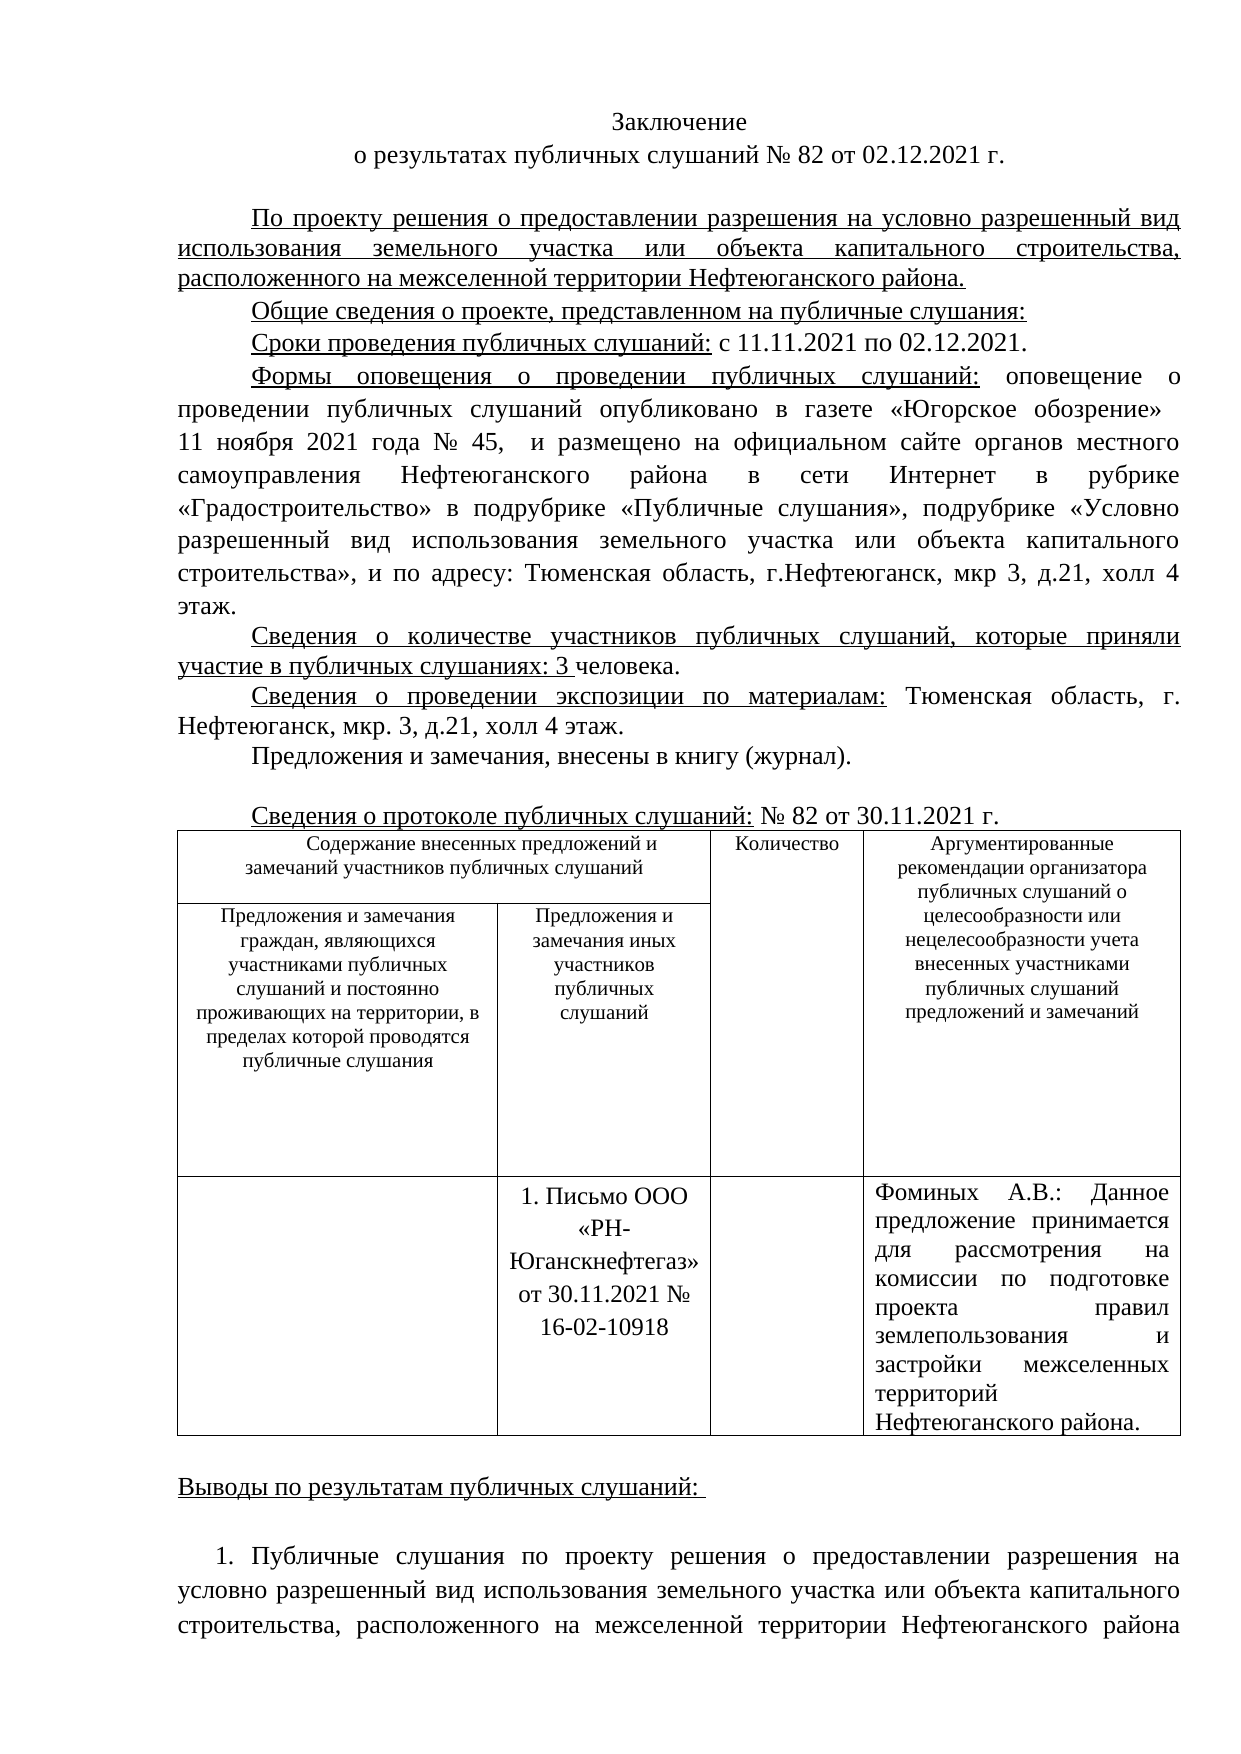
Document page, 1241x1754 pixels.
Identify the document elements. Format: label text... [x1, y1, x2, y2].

text Заключение [177, 103, 1181, 136]
text Сроки проведения публичных слушаний: с 11.11.2021 по 02.12.2021. [177, 325, 1181, 357]
text Формы оповещения о проведении публичных слушаний: оповещение о проведении публичных слушаний опубликовано в газете «Югорское обозрение» 11 ноября 2021 года № 45, и размещено на официальном сайте органов местного самоуправления Нефтеюганского района в сети Интернет в рубрике «Градостроительство» в подрубрике «Публичные слушания», подрубрике «Условно разрешенный вид использования земельного участка или объекта капитального строительства», и по адресу: Тюменская область, г.Нефтеюганск, мкр 3, д.21, холл 4 этаж. [177, 357, 1181, 620]
table_header Количество [711, 831, 863, 1176]
table_cell [711, 1177, 863, 1435]
text Общие сведения о проекте, представленном на публичные слушания: [177, 292, 1181, 325]
table_cell Предложения и замечания граждан, являющихся участниками публичных слушаний и постоянно проживающих на территории, в пределах которой проводятся публичные слушания [178, 904, 497, 1176]
text Предложения и замечания, внесены в книгу (журнал). [177, 740, 1181, 770]
table_header Аргументированные рекомендации организатора публичных слушаний о целесообразности или нецелесообразности учета внесенных участниками публичных слушаний предложений и замечаний [864, 831, 1180, 1176]
text По проекту решения о предоставлении разрешения на условно разрешенный вид использования земельного участка или объекта капитального строительства, расположенного на межселенной территории Нефтеюганского района. [177, 202, 1181, 258]
text По проекту решения о предоставлении разрешения на условно разрешенный вид использования земельного участка или объекта капитального строительства, расположенного на межселенной территории Нефтеюганского района. [177, 259, 1181, 292]
table_cell Предложения и замечания иных участников публичных слушаний [498, 904, 710, 1176]
table_header Содержание внесенных предложений и замечаний участников публичных слушаний [178, 831, 710, 902]
text Сведения о протоколе публичных слушаний: № 82 от 30.11.2021 г. [177, 800, 1181, 830]
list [177, 1540, 1181, 1639]
table_cell [178, 1177, 497, 1435]
table_cell Фоминых А.В.: Данное предложение принимается для рассмотрения на комиссии по подготовке проекта правил землепользования и застройки межселенных территорий Нефтеюганского района. [864, 1177, 1180, 1435]
text Выводы по результатам публичных слушаний: [177, 1471, 1181, 1501]
text о результатах публичных слушаний № 82 от 02.12.2021 г. [177, 136, 1181, 169]
text Сведения о проведении экспозиции по материалам: Тюменская область, г. Нефтеюганск, мкр. 3, д.21, холл 4 этаж. [177, 680, 1181, 740]
table_cell 1. Письмо ООО «РН-Юганскнефтегаз» от 30.11.2021 № 16-02-10918 [498, 1177, 710, 1435]
text Сведения о количестве участников публичных слушаний, которые приняли участие в публичных слушаниях: 3 человека. [177, 620, 1181, 680]
